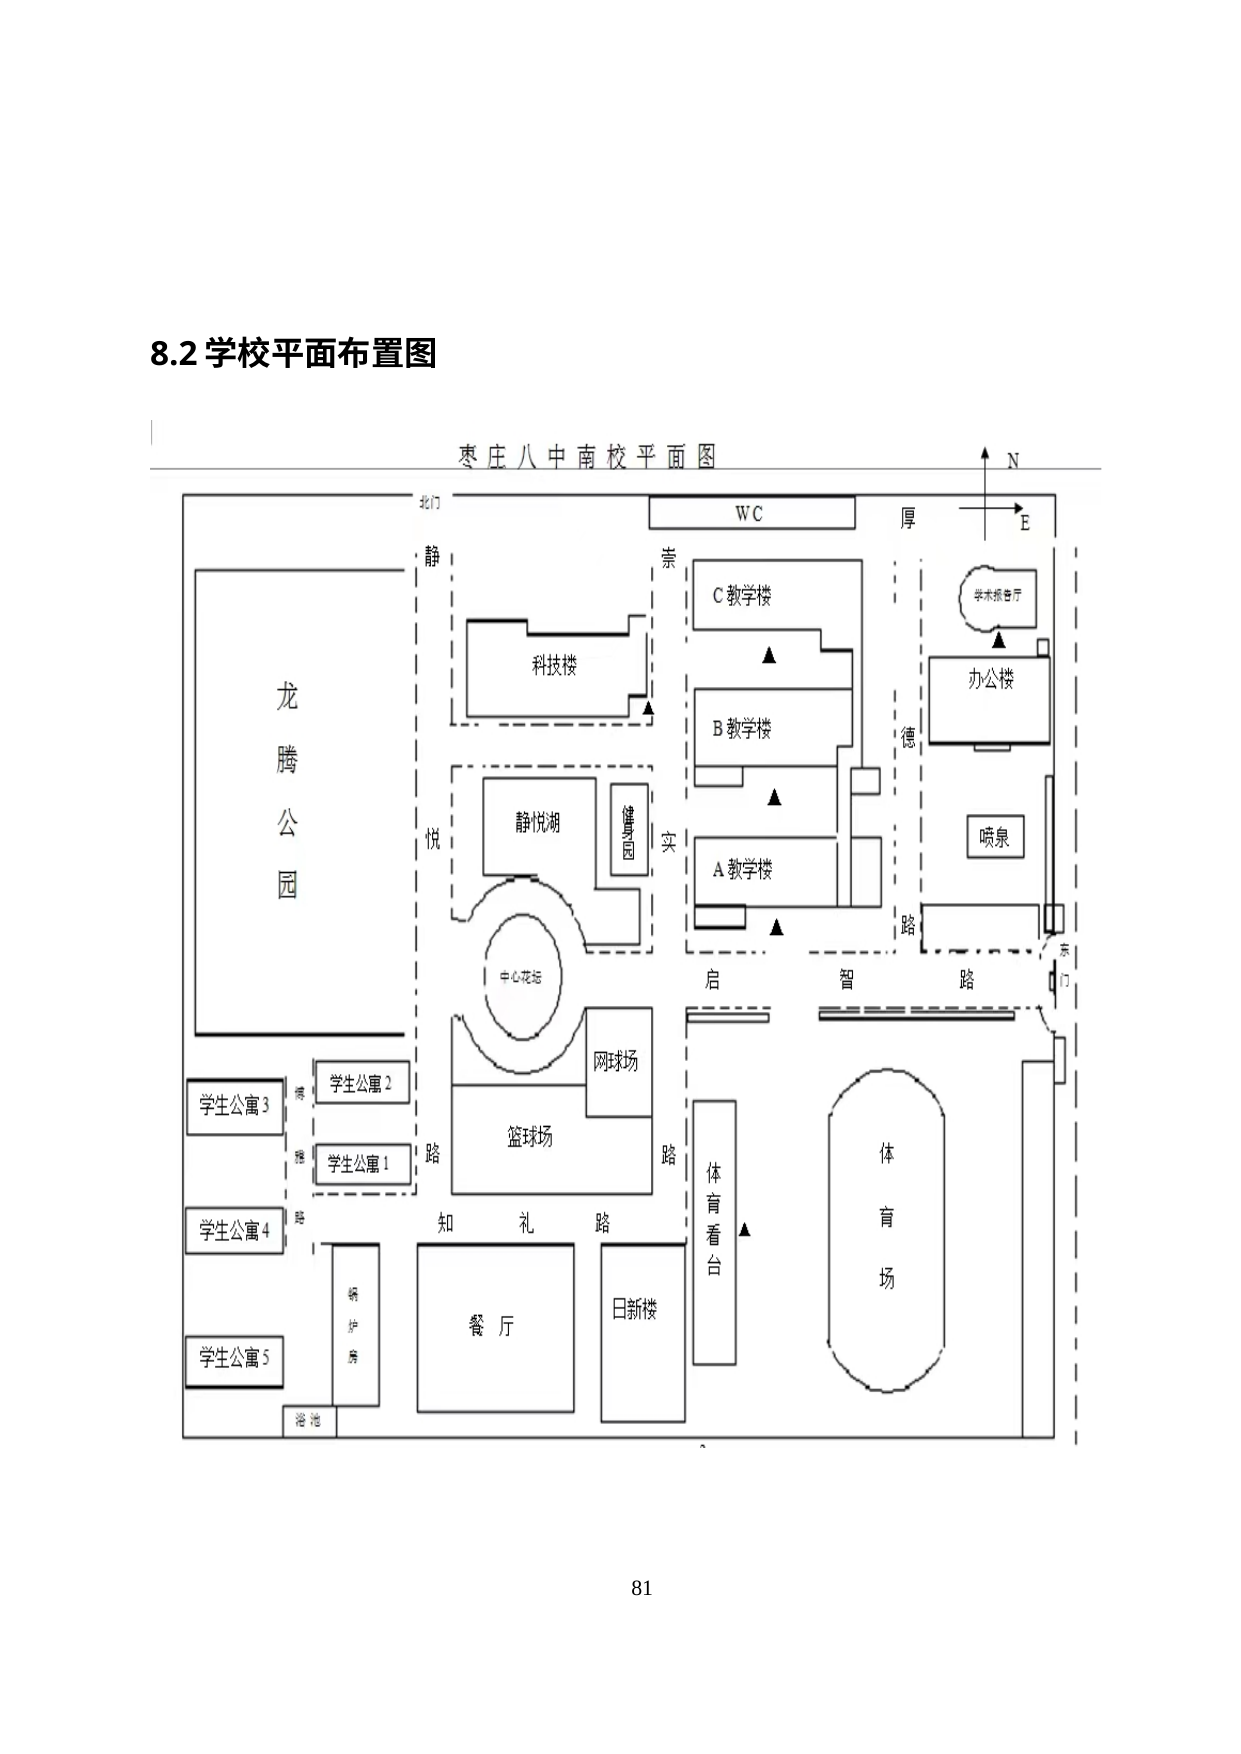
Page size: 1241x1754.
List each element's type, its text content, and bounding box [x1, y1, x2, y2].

picture [150, 420, 1102, 1448]
text 8.2学校平面布置图 [150, 319, 1090, 384]
